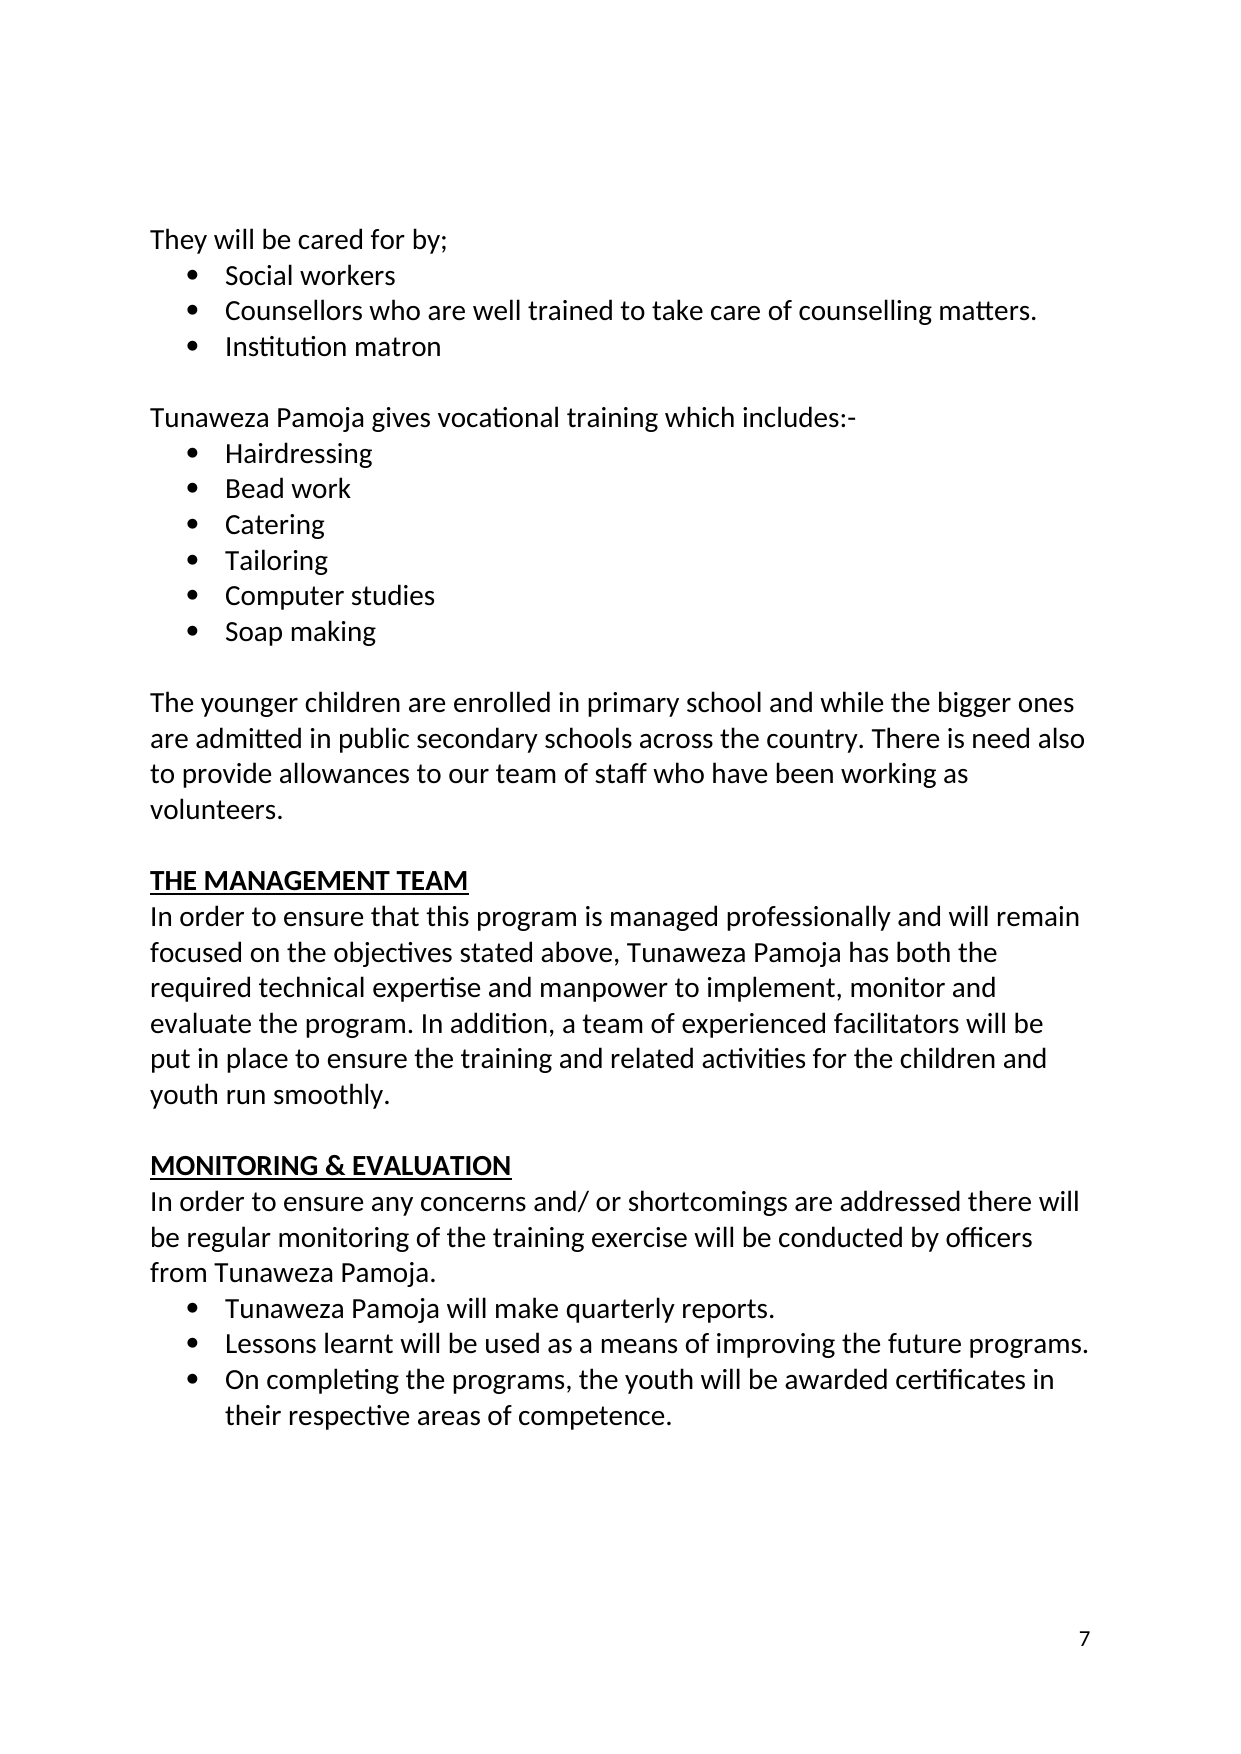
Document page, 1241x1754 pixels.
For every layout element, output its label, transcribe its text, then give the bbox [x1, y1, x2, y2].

list Lessons learnt will be used as a means of improving the future programs. [187, 1326, 1090, 1361]
text THE MANAGEMENT TEAM [150, 862, 1090, 898]
list Social workers [187, 257, 1090, 292]
text In order to ensure any concerns and/ or shortcomings are addressed there will be regular monitoring of the training exercise will be conducted by officers from Tunaweza Pamoja. [150, 1183, 1090, 1290]
list Catering [187, 506, 1090, 542]
text They will be cared for by; [150, 221, 1090, 257]
list Soap making [187, 613, 1090, 649]
list Bead work [187, 471, 1090, 506]
text MONITORING & EVALUATION [150, 1147, 1090, 1183]
list Hairdressing [187, 435, 1090, 471]
text The younger children are enrolled in primary school and while the bigger ones are admitted in public secondary schools across the country. There is need also to provide allowances to our team of staff who have been working as volunteers. [150, 684, 1090, 827]
list Counsellors who are well trained to take care of counselling matters. [187, 292, 1090, 328]
list On completing the programs, the youth will be awarded certificates in their respective areas of competence. [187, 1361, 1090, 1432]
list Tailoring [187, 542, 1090, 577]
list Tunaweza Pamoja will make quarterly reports. [187, 1290, 1090, 1326]
text In order to ensure that this program is managed professionally and will remain focused on the objectives stated above, Tunaweza Pamoja has both the required technical expertise and manpower to implement, monitor and evaluate the program. In addition, a team of experienced facilitators will be put in place to ensure the training and related activities for the children and youth run smoothly. [150, 898, 1090, 1112]
list Institution matron [187, 328, 1090, 364]
list Computer studies [187, 577, 1090, 613]
text Tunaweza Pamoja gives vocational training which includes:- [150, 399, 1090, 435]
